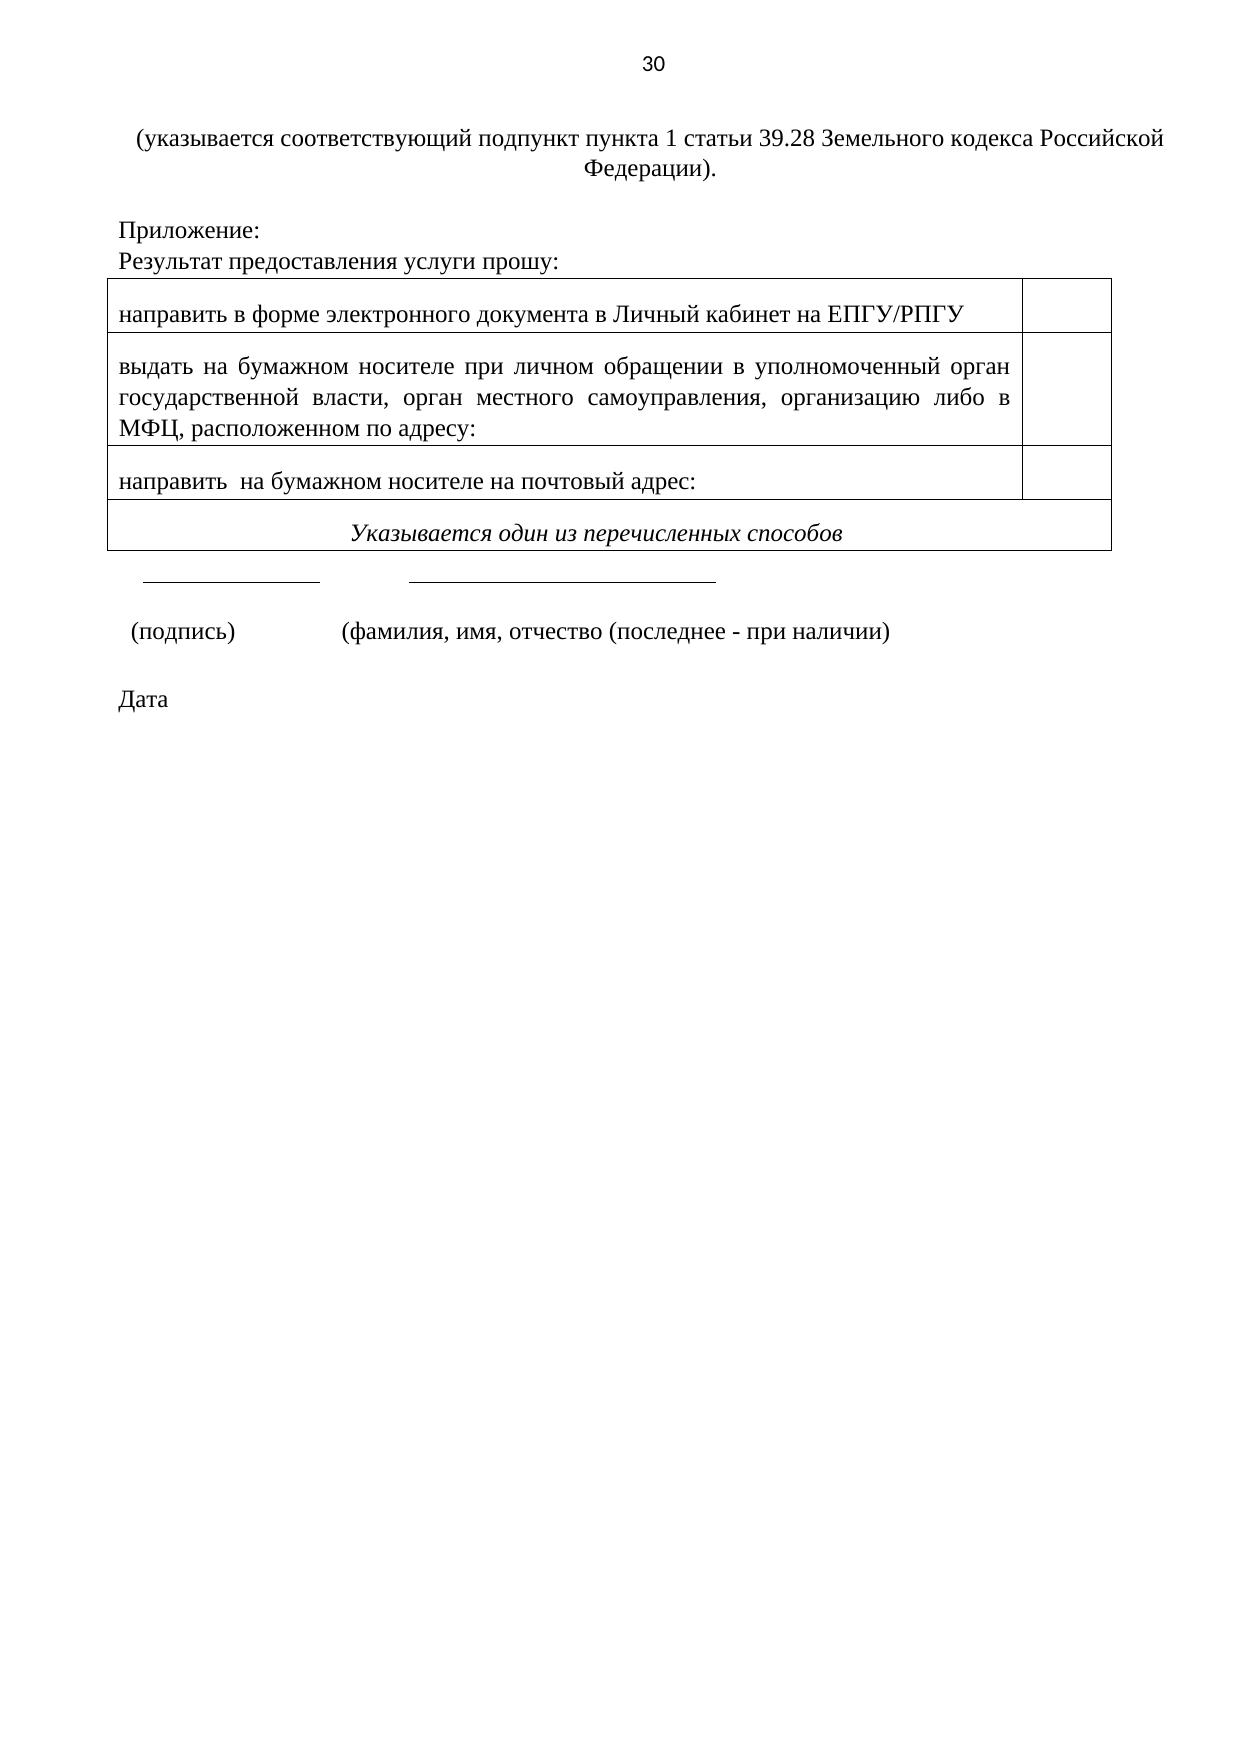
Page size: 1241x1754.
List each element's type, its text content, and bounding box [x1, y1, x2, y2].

table_cell [1023, 446, 1111, 499]
text (подпись) (фамилия, имя, отчество (последнее - при наличии) [118, 616, 1169, 645]
table_cell Указывается один из перечисленных способов [108, 500, 1111, 549]
table_header направить в форме электронного документа в Личный кабинет на ЕПГУ/РПГУ [108, 279, 1022, 332]
table_header [1023, 279, 1111, 332]
text Дата [118, 684, 1188, 713]
table_cell [1023, 333, 1111, 444]
table_cell выдать на бумажном носителе при личном обращении в уполномоченный орган государственной власти, орган местного самоуправления, организацию либо в МФЦ, расположенном по адресу: [108, 333, 1022, 444]
text Результат предоставления услуги прошу: [118, 246, 1188, 275]
text Приложение: [118, 215, 1188, 244]
table_cell направить на бумажном носителе на почтовый адрес: [108, 446, 1022, 499]
text (указывается соответствующий подпункт пункта 1 статьи 39.28 Земельного кодекса Российской Федерации). [118, 123, 1182, 182]
